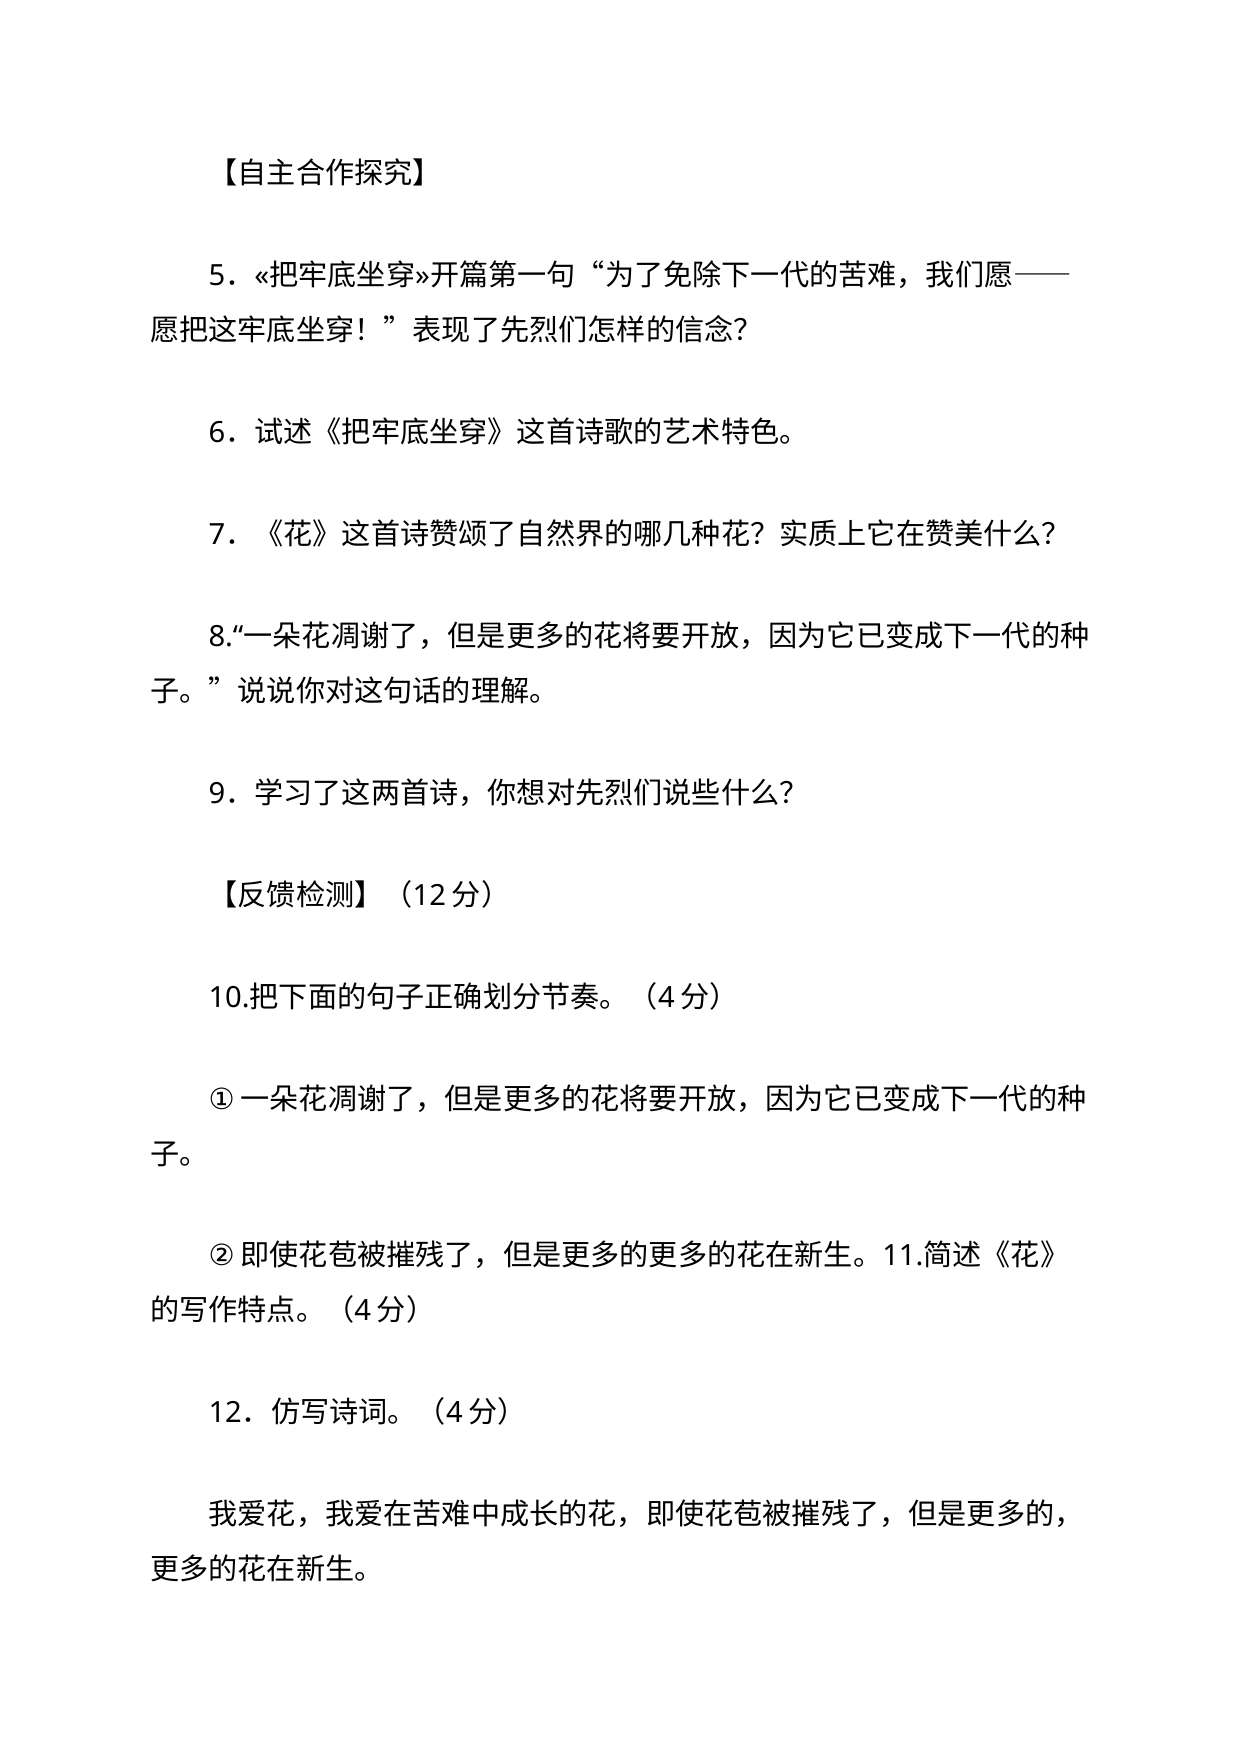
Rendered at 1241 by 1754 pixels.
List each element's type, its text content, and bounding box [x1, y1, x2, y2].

text 8.“一朵花凋谢了，但是更多的花将要开放，因为它已变成下一代的种子。”说说你对这句话的理解。 [150, 612, 1090, 710]
text ①一朵花凋谢了，但是更多的花将要开放，因为它已变成下一代的种子。 [150, 1075, 1090, 1172]
text 我爱花，我爱在苦难中成长的花，即使花苞被摧残了，但是更多的，更多的花在新生。 [150, 1491, 1090, 1588]
text ②即使花苞被摧残了，但是更多的更多的花在新生。11.简述《花》的写作特点。（4分） [150, 1232, 1090, 1329]
text 10.把下面的句子正确划分节奏。（4分） [150, 973, 1090, 1016]
text 6．试述《把牢底坐穿》这首诗歌的艺术特色。 [150, 408, 1090, 451]
text 5．«把牢底坐穿»开篇第一句“为了免除下一代的苦难，我们愿——愿把这牢底坐穿！”表现了先烈们怎样的信念？ [150, 252, 1090, 349]
text 7．《花》这首诗赞颂了自然界的哪几种花？实质上它在赞美什么？ [150, 511, 1090, 553]
text 9．学习了这两首诗，你想对先烈们说些什么？ [150, 769, 1090, 812]
text 【自主合作探究】 [150, 150, 1090, 192]
text 【反馈检测】（12分） [150, 871, 1090, 914]
text 12．仿写诗词。（4分） [150, 1389, 1090, 1431]
